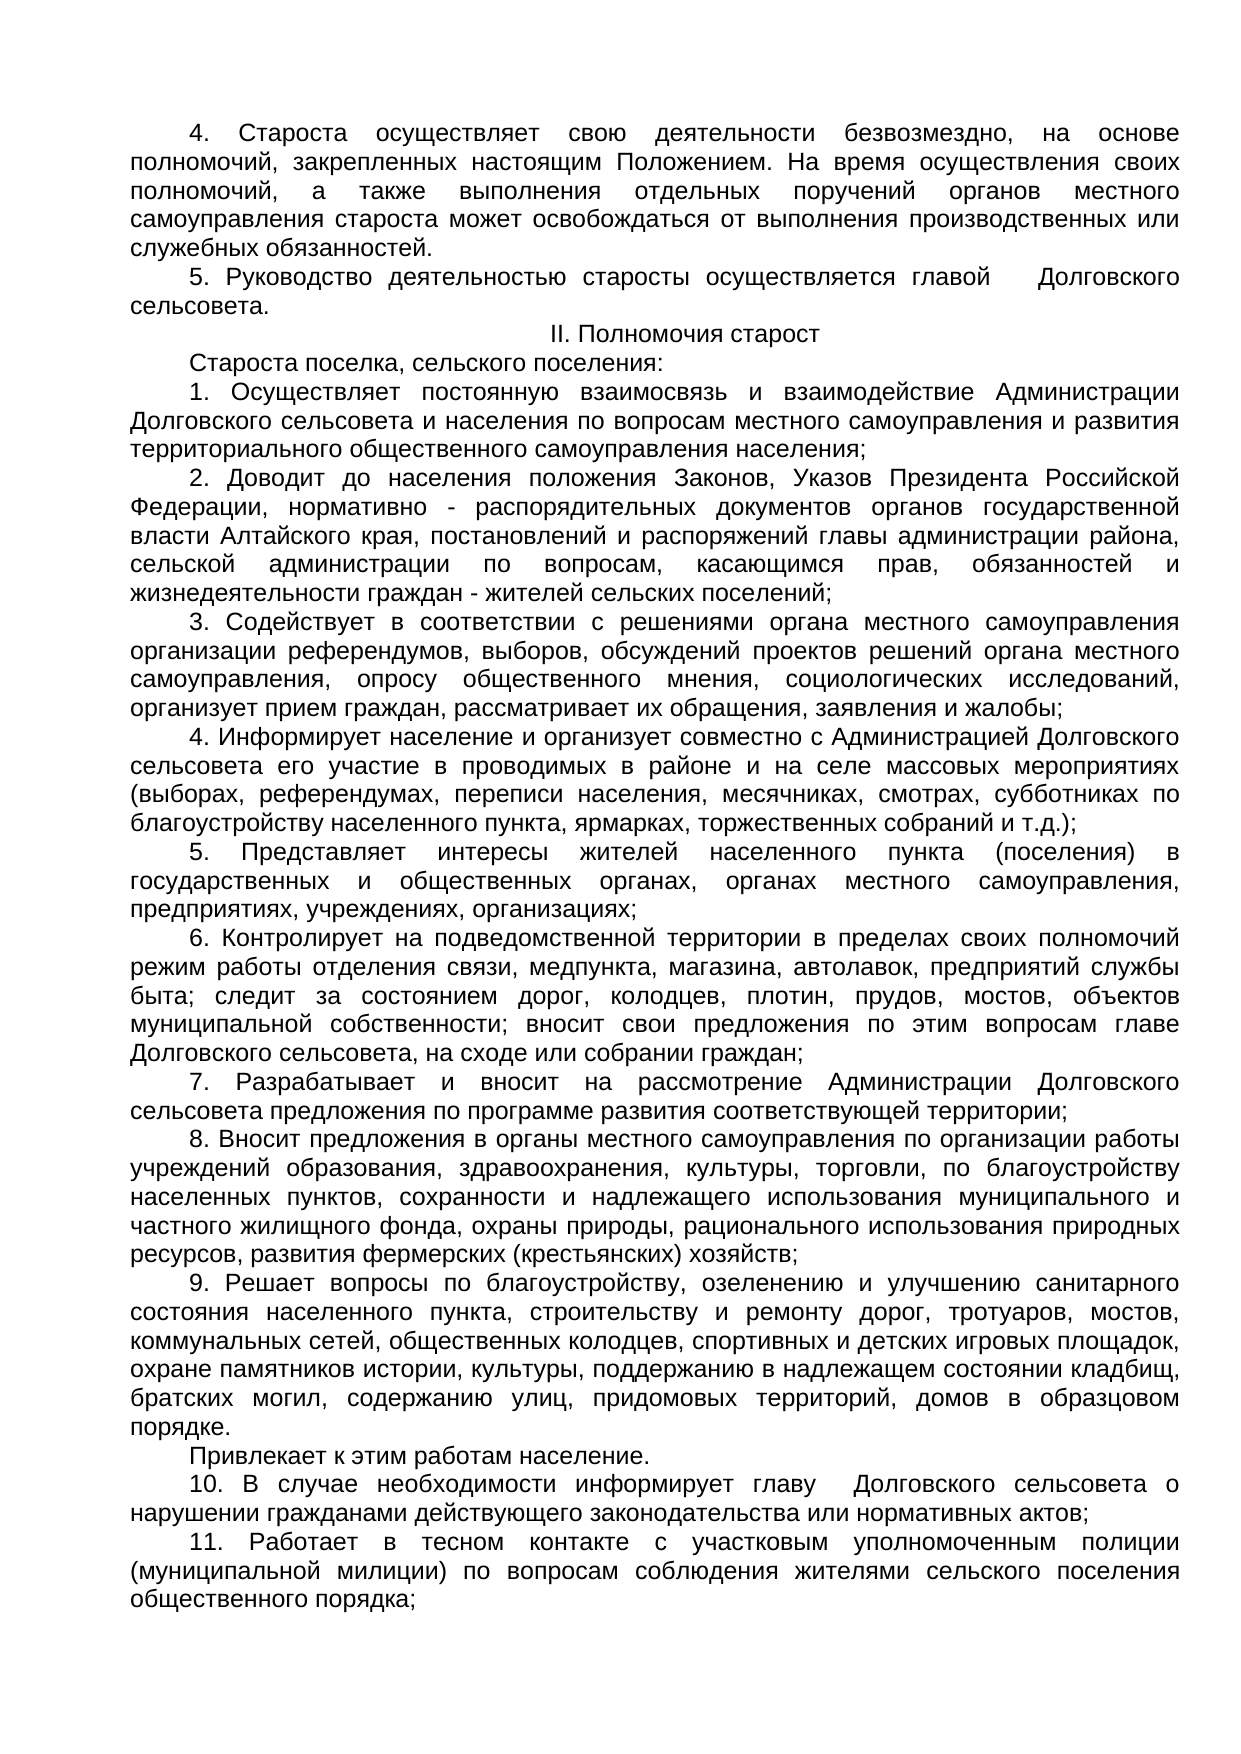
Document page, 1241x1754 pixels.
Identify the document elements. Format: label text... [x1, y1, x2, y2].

text 8. Вносит предложения в органы местного самоуправления по организации работы учреждений образования, здравоохранения, культуры, торговли, по благоустройству населенных пунктов, сохранности и надлежащего использования муниципального и частного жилищного фонда, охраны природы, рационального использования природных ресурсов, развития фермерских (крестьянских) хозяйств; [130, 1124, 1181, 1268]
text 9. Решает вопросы по благоустройству, озеленению и улучшению санитарного состояния населенного пункта, строительству и ремонту дорог, тротуаров, мостов, коммунальных сетей, общественных колодцев, спортивных и детских игровых площадок, охране памятников истории, культуры, поддержанию в надлежащем состоянии кладбищ, братских могил, содержанию улиц, придомовых территорий, домов в образцовом порядке. [130, 1268, 1181, 1441]
text 1. Осуществляет постоянную взаимосвязь и взаимодействие Администрации Долговского сельсовета и населения по вопросам местного самоуправления и развития территориального общественного самоуправления населения; [130, 377, 1181, 463]
text II. Полномочия старост [130, 319, 1181, 348]
text Староста поселка, сельского поселения: [130, 348, 1181, 377]
text 5. Руководство деятельностью старосты осуществляется главой Долговского сельсовета. [130, 262, 1181, 319]
text 6. Контролирует на подведомственной территории в пределах своих полномочий режим работы отделения связи, медпункта, магазина, автолавок, предприятий службы быта; следит за состоянием дорог, колодцев, плотин, прудов, мостов, объектов муниципальной собственности; вносит свои предложения по этим вопросам главе Долговского сельсовета, на сходе или собрании граждан; [130, 923, 1181, 1067]
text 2. Доводит до населения положения Законов, Указов Президента Российской Федерации, нормативно - распорядительных документов органов государственной власти Алтайского края, постановлений и распоряжений главы администрации района, сельской администрации по вопросам, касающимся прав, обязанностей и жизнедеятельности граждан - жителей сельских поселений; [130, 463, 1181, 607]
text 5. Представляет интересы жителей населенного пункта (поселения) в государственных и общественных органах, органах местного самоуправления, предприятиях, учреждениях, организациях; [130, 837, 1181, 923]
text 7. Разрабатывает и вносит на рассмотрение Администрации Долговского сельсовета предложения по программе развития соответствующей территории; [130, 1067, 1181, 1124]
text 3. Содействует в соответствии с решениями органа местного самоуправления организации референдумов, выборов, обсуждений проектов решений органа местного самоуправления, опросу общественного мнения, социологических исследований, организует прием граждан, рассматривает их обращения, заявления и жалобы; [130, 607, 1181, 722]
text 11. Работает в тесном контакте с участковым уполномоченным полиции (муниципальной милиции) по вопросам соблюдения жителями сельского поселения общественного порядка; [130, 1527, 1181, 1613]
text Привлекает к этим работам население. [130, 1441, 1181, 1469]
text 4. Староста осуществляет свою деятельности безвозмездно, на основе полномочий, закрепленных настоящим Положением. На время осуществления своих полномочий, а также выполнения отдельных поручений органов местного самоуправления староста может освобождаться от выполнения производственных или служебных обязанностей. [130, 118, 1181, 262]
text 4. Информирует население и организует совместно с Администрацией Долговского сельсовета его участие в проводимых в районе и на селе массовых мероприятиях (выборах, референдумах, переписи населения, месячниках, смотрах, субботниках по благоустройству населенного пункта, ярмарках, торжественных собраний и т.д.); [130, 722, 1181, 837]
text 10. В случае необходимости информирует главу Долговского сельсовета о нарушении гражданами действующего законодательства или нормативных актов; [130, 1469, 1181, 1527]
